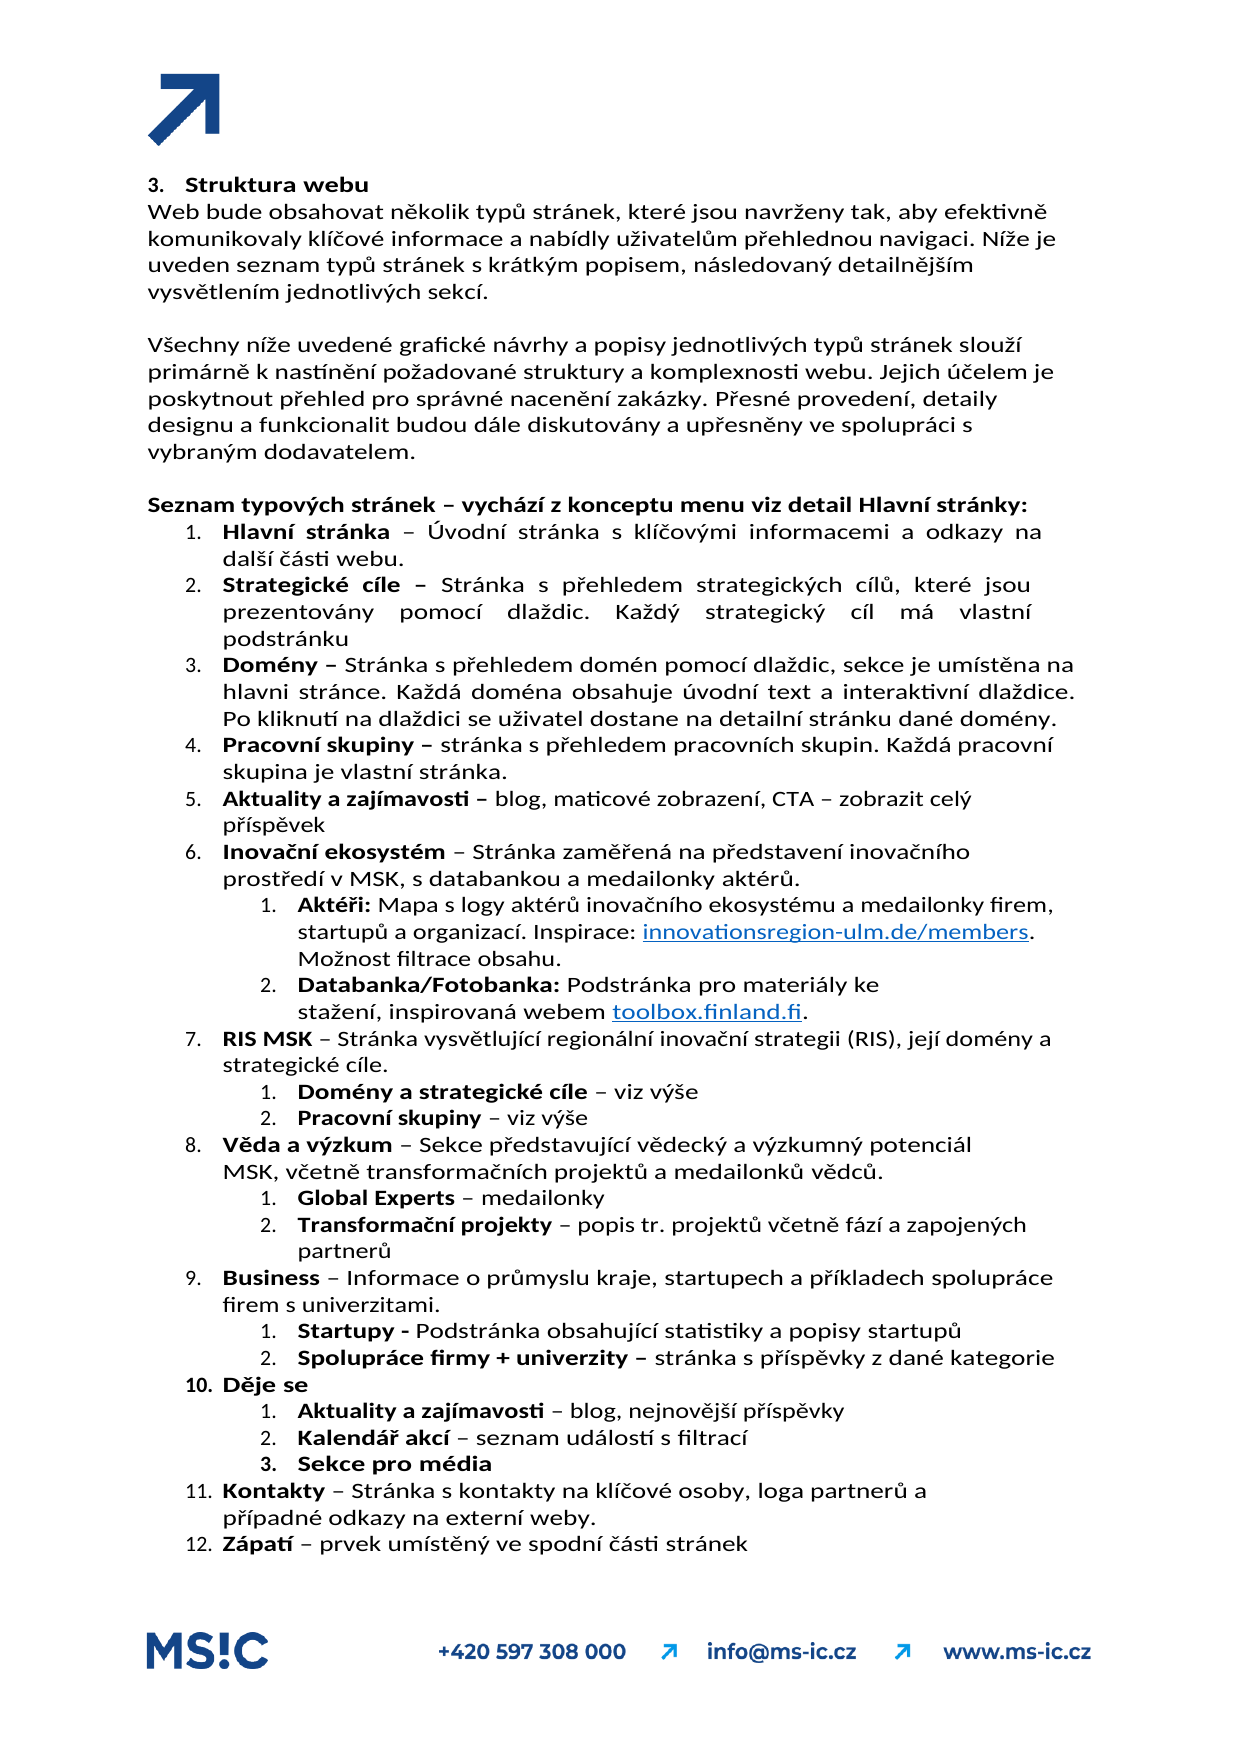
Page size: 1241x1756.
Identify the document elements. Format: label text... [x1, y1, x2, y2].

list Struktura webu [147, 172, 1180, 198]
list Věda a výzkum – Sekce představující vědecký a výzkumný potenciál MSK, včetně transformačních projektů a medailonků vědců. [185, 1131, 1034, 1184]
list Domény a strategické cíle – viz výše [260, 1078, 1180, 1104]
subtitle Děje se [185, 1371, 1180, 1397]
list Inovační ekosystém – Stránka zaměřená na představení inovačního prostředí v MSK, s databankou a medailonky aktérů. [185, 838, 1077, 891]
text Web bude obsahovat několik typů stránek, které jsou navrženy tak, aby efektivně komunikovaly klíčové informace a nabídly uživatelům přehlednou navigaci. Níže je uveden seznam typů stránek s krátkým popisem, následovaný detailnějším vysvětlením jednotlivých sekcí. [147, 198, 1061, 305]
list Aktuality a zajímavosti – blog, nejnovější příspěvky [260, 1397, 1180, 1424]
list Aktuality a zajímavosti – blog, maticové zobrazení, CTA – zobrazit celý příspěvek [185, 785, 995, 838]
list Domény – Stránka s přehledem domén pomocí dlaždic, sekce je umístěna na hlavni stránce. Každá doména obsahuje úvodní text a interaktivní dlaždice. Po kliknutí na dlaždici se uživatel dostane na detailní stránku dané domény. [185, 651, 1076, 731]
list Strategické cíle – Stránka s přehledem strategických cílů, které jsou prezentovány pomocí dlaždic. Každý strategický cíl má vlastní podstránku [185, 571, 1032, 651]
picture [147, 73, 220, 146]
text Všechny níže uvedené grafické návrhy a popisy jednotlivých typů stránek slouží primárně k nastínění požadované struktury a komplexnosti webu. Jejich účelem je poskytnout přehled pro správné nacenění zakázky. Přesné provedení, detaily designu a funkcionalit budou dále diskutovány a upřesněny ve spolupráci s vybraným dodavatelem. [147, 332, 1089, 465]
text Seznam typových stránek – vychází z konceptu menu viz detail Hlavní stránky: [147, 491, 1180, 518]
text firem s univerzitami. [222, 1291, 1180, 1318]
list Transformační projekty – popis tr. projektů včetně fází a zapojených partnerů [260, 1211, 1050, 1264]
list Global Experts – medailonky [260, 1184, 1180, 1211]
list Kalendář akcí – seznam událostí s filtrací [260, 1424, 1180, 1451]
list Aktéři: Mapa s logy aktérů inovačního ekosystému a medailonky firem, startupů a organizací. Inspirace: innovationsregion-ulm.de/members. Možnost filtrace obsahu. [260, 891, 1076, 971]
list Business – Informace o průmyslu kraje, startupech a příkladech spolupráce [185, 1264, 1180, 1291]
list Startupy - Podstránka obsahující statistiky a popisy startupů [260, 1318, 1180, 1344]
list Spolupráce firmy + univerzity – stránka s příspěvky z dané kategorie [260, 1344, 1180, 1371]
subtitle Sekce pro média [260, 1451, 1180, 1477]
list RIS MSK – Stránka vysvětlující regionální inovační strategii (RIS), její domény a strategické cíle. [185, 1025, 1074, 1078]
list Pracovní skupiny – viz výše [260, 1104, 1180, 1131]
picture [146, 1632, 268, 1669]
list Databanka/Fotobanka: Podstránka pro materiály ke stažení, inspirovaná webem toolbox.finland.fi. [260, 971, 967, 1025]
list Zápatí – prvek umístěný ve spodní části stránek [185, 1530, 1180, 1557]
list Hlavní stránka – Úvodní stránka s klíčovými informacemi a odkazy na další části webu. [185, 518, 1042, 571]
picture [439, 1642, 1091, 1663]
list Kontakty – Stránka s kontakty na klíčové osoby, loga partnerů a případné odkazy na externí weby. [185, 1477, 1027, 1530]
list Pracovní skupiny – stránka s přehledem pracovních skupin. Každá pracovní skupina je vlastní stránka. [185, 731, 1057, 785]
